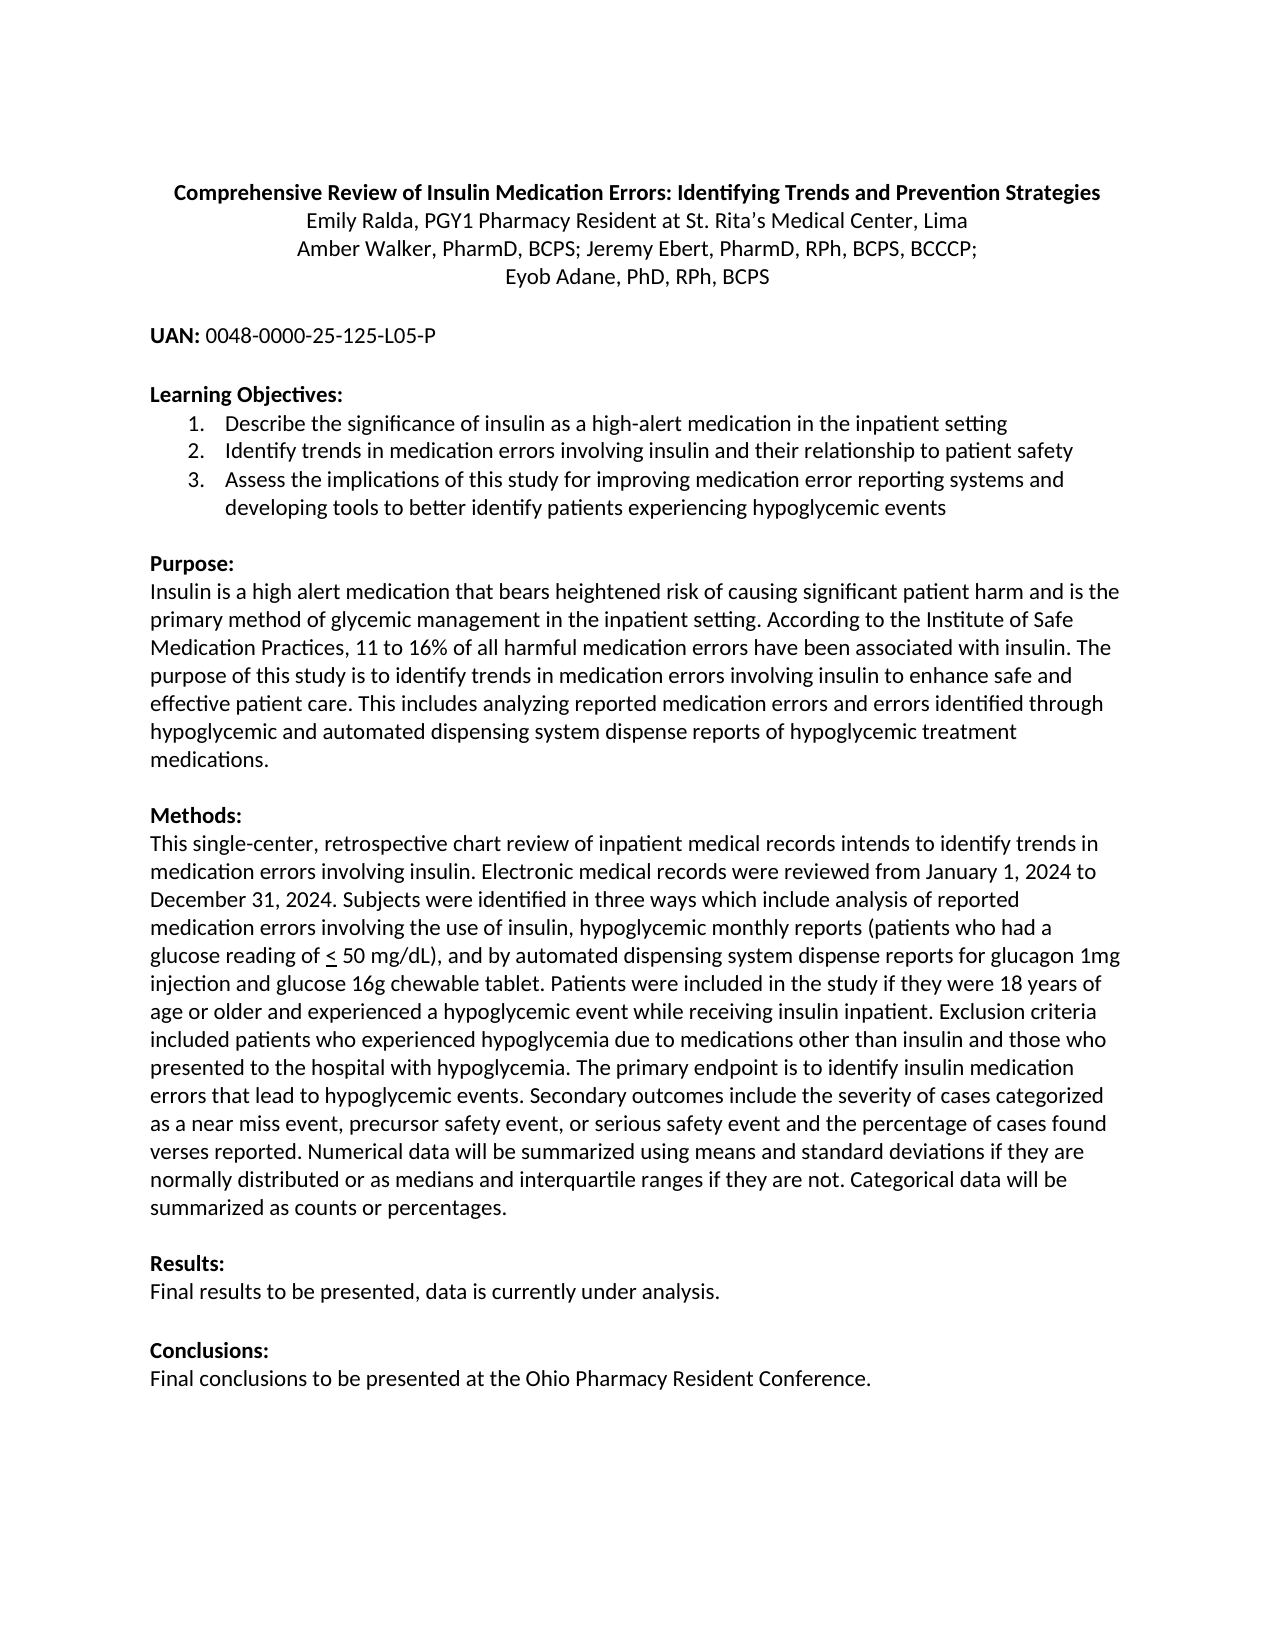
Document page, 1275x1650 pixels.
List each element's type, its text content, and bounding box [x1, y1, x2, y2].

text Conclusions: [150, 1337, 1125, 1364]
text Eyob Adane, PhD, RPh, BCPS [150, 262, 1125, 290]
text UAN: 0048-0000-25-125-L05-P [150, 321, 1125, 349]
text Final results to be presented, data is currently under analysis. [150, 1277, 1125, 1305]
text Purpose: [150, 549, 1125, 577]
text Methods: [150, 801, 1125, 829]
text Comprehensive Review of Insulin Medication Errors: Identifying Trends and Prevention Strategies [150, 178, 1125, 206]
list Identify trends in medication errors involving insulin and their relationship to patient safety [187, 437, 1125, 465]
text Final conclusions to be presented at the Ohio Pharmacy Resident Conference. [150, 1364, 1125, 1393]
text Learning Objectives: [150, 381, 1125, 409]
list Assess the implications of this study for improving medication error reporting systems and developing tools to better identify patients experiencing hypoglycemic events [187, 465, 1125, 521]
text Insulin is a high alert medication that bears heightened risk of causing significant patient harm and is the primary method of glycemic management in the inpatient setting. According to the Institute of Safe Medication Practices, 11 to 16% of all harmful medication errors have been associated with insulin. The purpose of this study is to identify trends in medication errors involving insulin to enhance safe and effective patient care. This includes analyzing reported medication errors and errors identified through hypoglycemic and automated dispensing system dispense reports of hypoglycemic treatment medications. [150, 577, 1125, 773]
text This single-center, retrospective chart review of inpatient medical records intends to identify trends in medication errors involving insulin. Electronic medical records were reviewed from January 1, 2024 to December 31, 2024. Subjects were identified in three ways which include analysis of reported medication errors involving the use of insulin, hypoglycemic monthly reports (patients who had a glucose reading of < 50 mg/dL), and by automated dispensing system dispense reports for glucagon 1mg injection and glucose 16g chewable tablet. Patients were included in the study if they were 18 years of age or older and experienced a hypoglycemic event while receiving insulin inpatient. Exclusion criteria included patients who experienced hypoglycemia due to medications other than insulin and those who presented to the hospital with hypoglycemia. The primary endpoint is to identify insulin medication errors that lead to hypoglycemic events. Secondary outcomes include the severity of cases categorized as a near miss event, precursor safety event, or serious safety event and the percentage of cases found verses reported. Numerical data will be summarized using means and standard deviations if they are normally distributed or as medians and interquartile ranges if they are not. Categorical data will be summarized as counts or percentages. [150, 829, 1125, 1221]
list Describe the significance of insulin as a high-alert medication in the inpatient setting [187, 409, 1125, 437]
text Results: [150, 1249, 1125, 1277]
text Emily Ralda, PGY1 Pharmacy Resident at St. Rita’s Medical Center, Lima [150, 206, 1125, 234]
text Amber Walker, PharmD, BCPS; Jeremy Ebert, PharmD, RPh, BCPS, BCCCP; [150, 234, 1125, 262]
